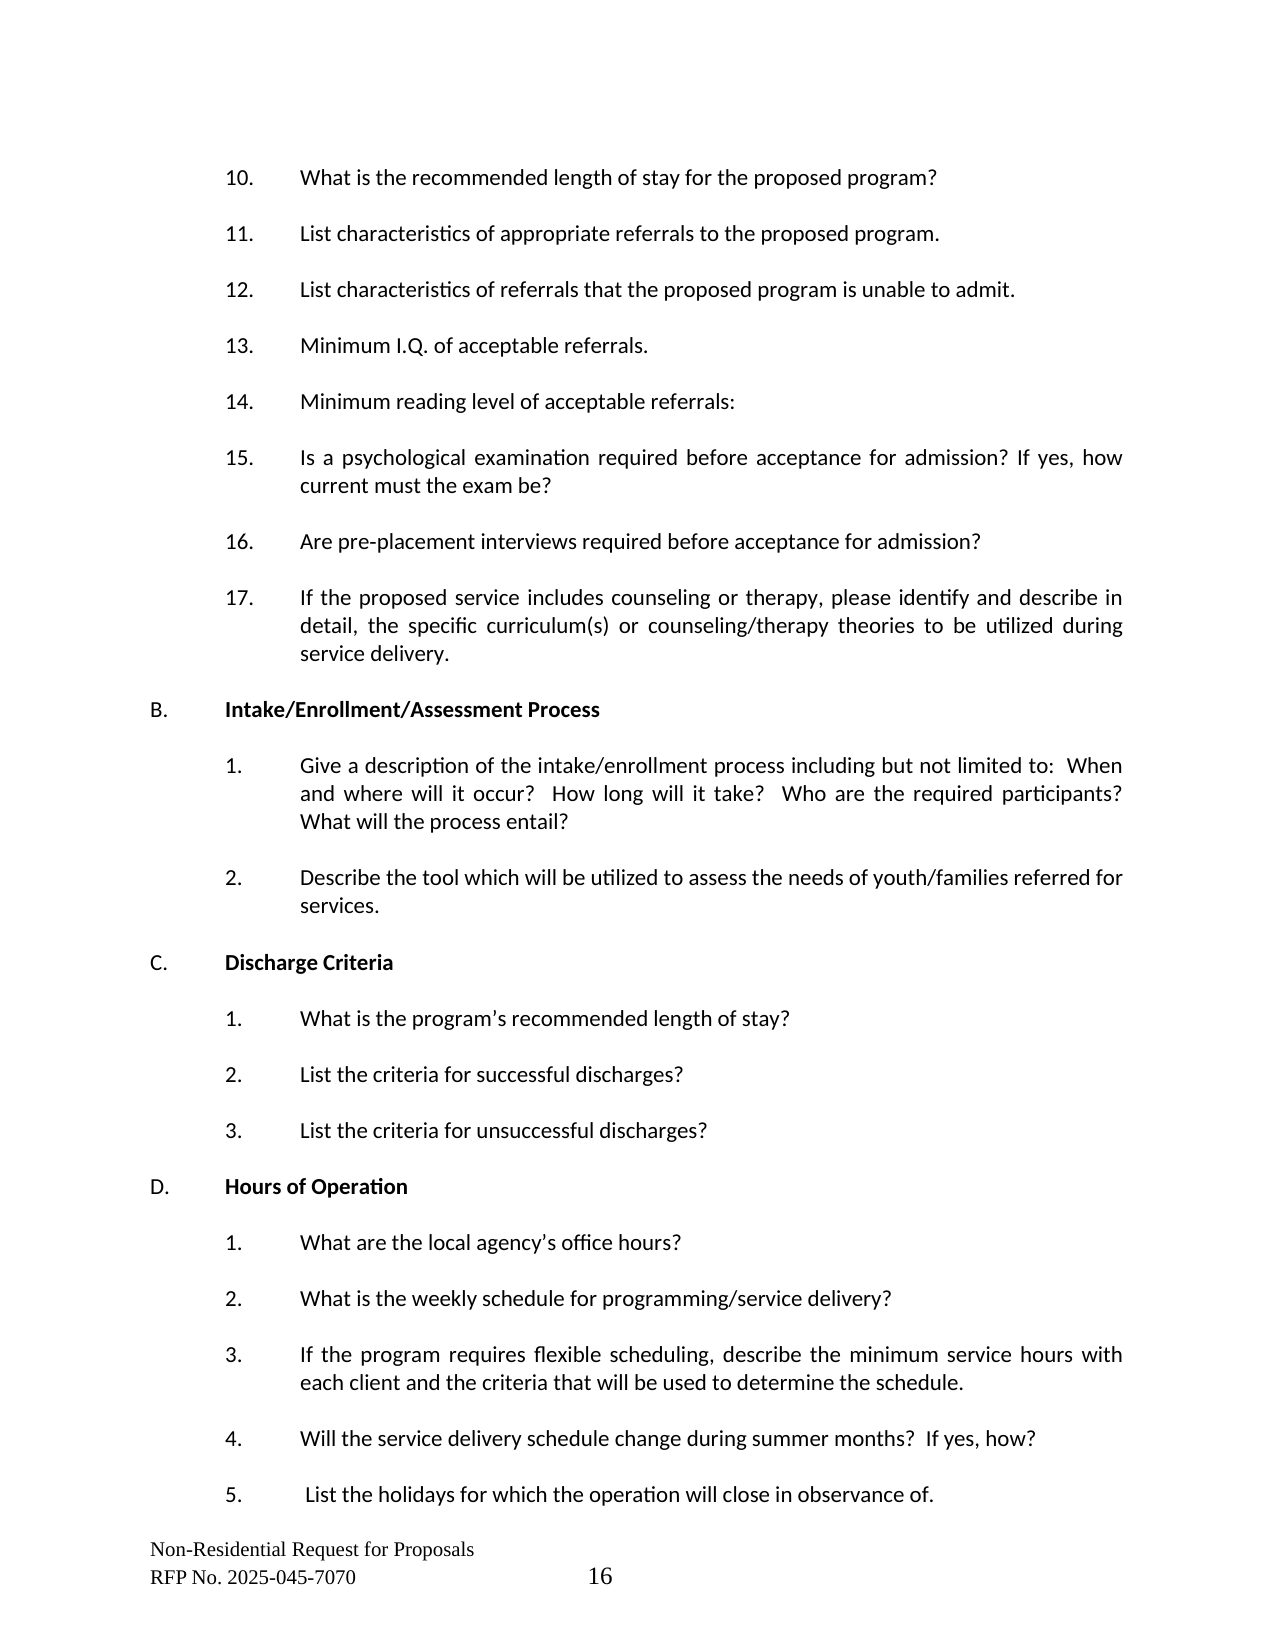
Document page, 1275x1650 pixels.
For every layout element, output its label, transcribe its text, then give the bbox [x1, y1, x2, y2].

text 3. If the program requires flexible scheduling, describe the minimum service hours with each client and the criteria that will be used to determine the schedule. [225, 1340, 1125, 1396]
text 1. What is the program’s recommended length of stay? [225, 1004, 1125, 1032]
text 17. If the proposed service includes counseling or therapy, please identify and describe in detail, the specific curriculum(s) or counseling/therapy theories to be utilized during service delivery. [225, 583, 1125, 667]
text 5. List the holidays for which the operation will close in observance of. [225, 1480, 1125, 1508]
text 2. Describe the tool which will be utilized to assess the needs of youth/families referred for services. [225, 863, 1125, 919]
text 1. Give a description of the intake/enrollment process including but not limited to: When and where will it occur? How long will it take? Who are the required participants? What will the process entail? [225, 751, 1125, 836]
text 2. List the criteria for successful discharges? [225, 1060, 1125, 1088]
text 1. What are the local agency’s office hours? [225, 1228, 1125, 1256]
text 12. List characteristics of referrals that the proposed program is unable to admit. [225, 275, 1125, 303]
text B. Intake/Enrollment/Assessment Process [150, 695, 1125, 723]
text 14. Minimum reading level of acceptable referrals: [225, 387, 1125, 415]
text 2. What is the weekly schedule for programming/service delivery? [225, 1284, 1125, 1312]
text C. Discharge Criteria [150, 948, 1125, 976]
text 10. What is the recommended length of stay for the proposed program? [225, 163, 1125, 191]
text 15. Is a psychological examination required before acceptance for admission? If yes, how current must the exam be? [225, 443, 1125, 499]
text 16. Are pre‐placement interviews required before acceptance for admission? [225, 527, 1125, 555]
text D. Hours of Operation [150, 1172, 1125, 1200]
text 11. List characteristics of appropriate referrals to the proposed program. [225, 219, 1125, 247]
text 3. List the criteria for unsuccessful discharges? [225, 1116, 1125, 1144]
text 4. Will the service delivery schedule change during summer months? If yes, how? [225, 1424, 1125, 1452]
text 13. Minimum I.Q. of acceptable referrals. [225, 331, 1125, 359]
